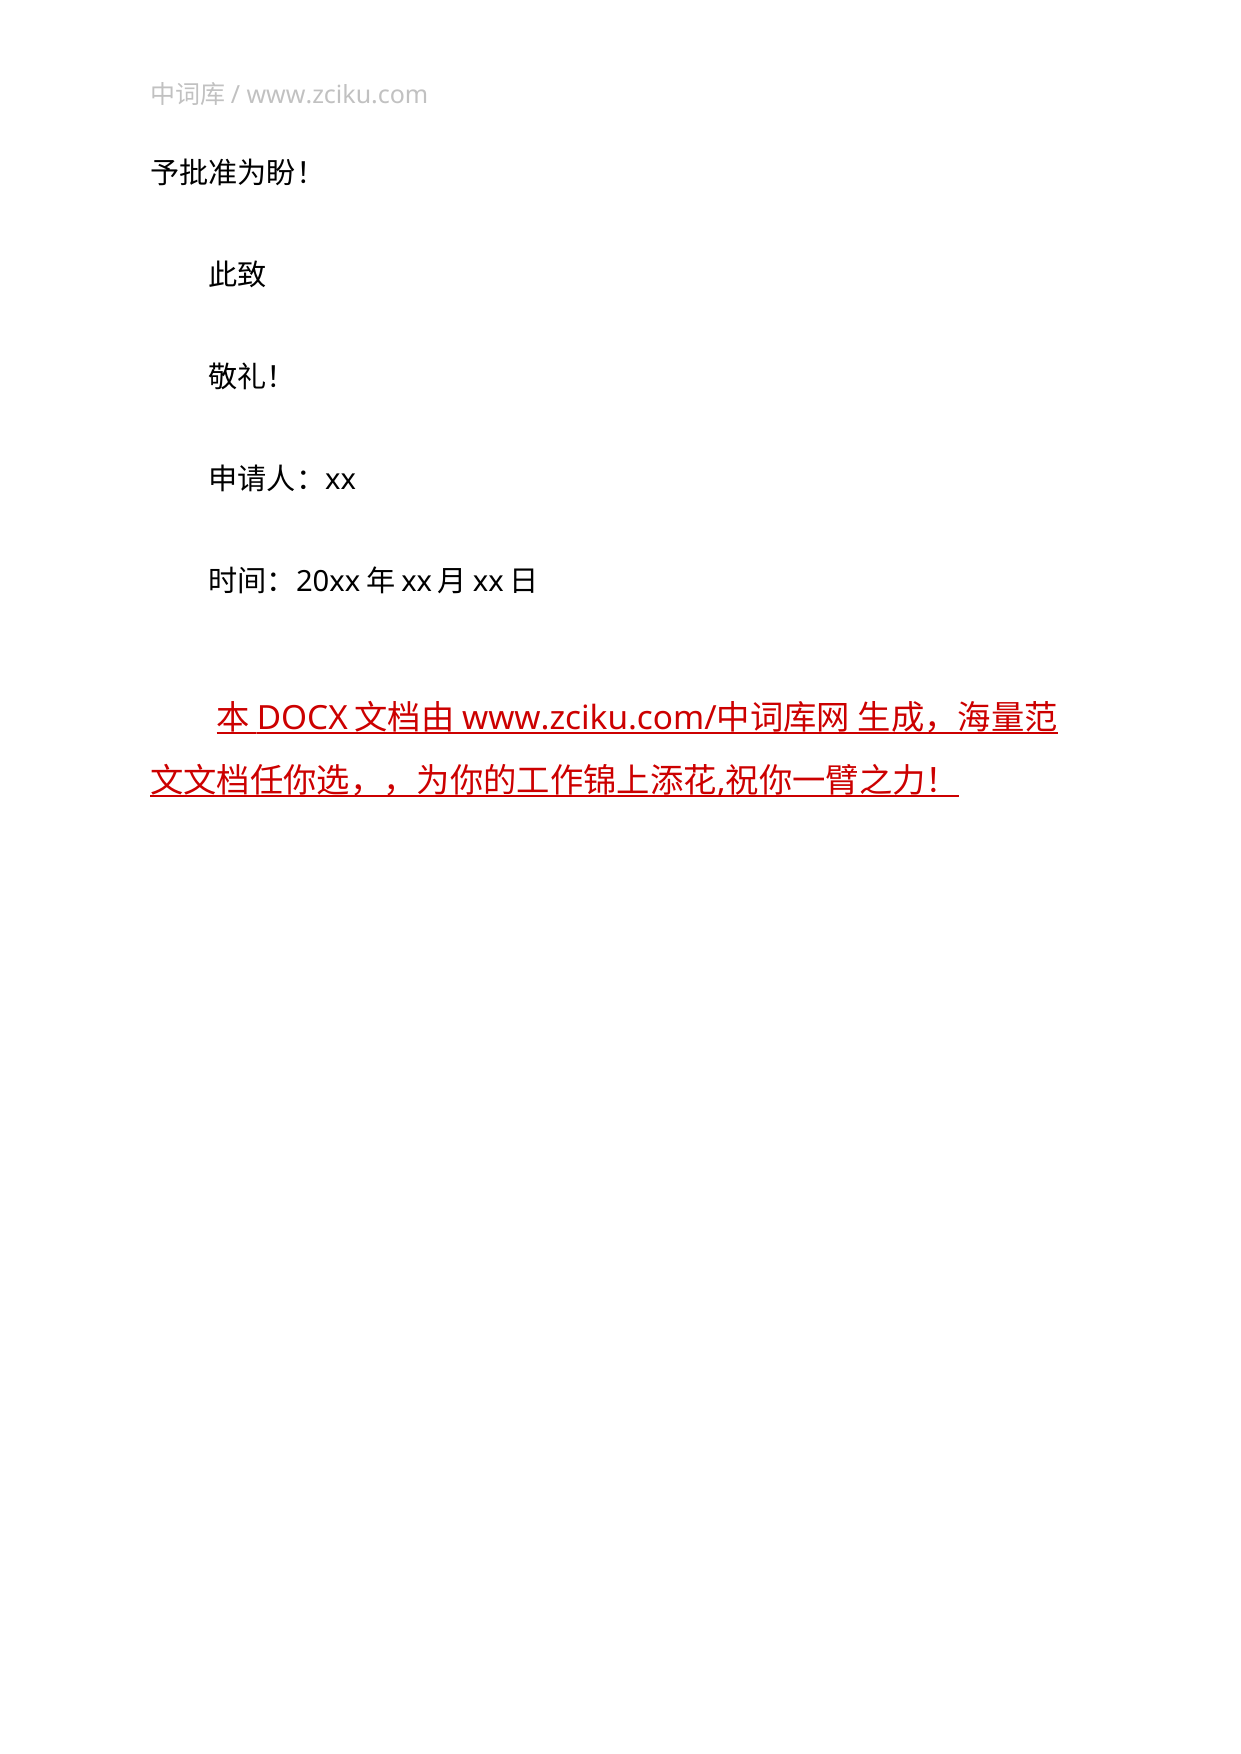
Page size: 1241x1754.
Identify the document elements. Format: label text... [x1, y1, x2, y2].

text 申请人：xx [150, 455, 1090, 498]
text 时间：20xx年xx月xx日 [150, 557, 1090, 600]
text 敬礼！ [150, 353, 1090, 396]
text 本DOCX文档由 www.zciku.com/中词库网 生成，海量范文文档任你选，，为你的工作锦上添花,祝你一臂之力！ [150, 691, 1090, 802]
text 此致 [150, 252, 1090, 294]
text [150, 150, 1090, 192]
